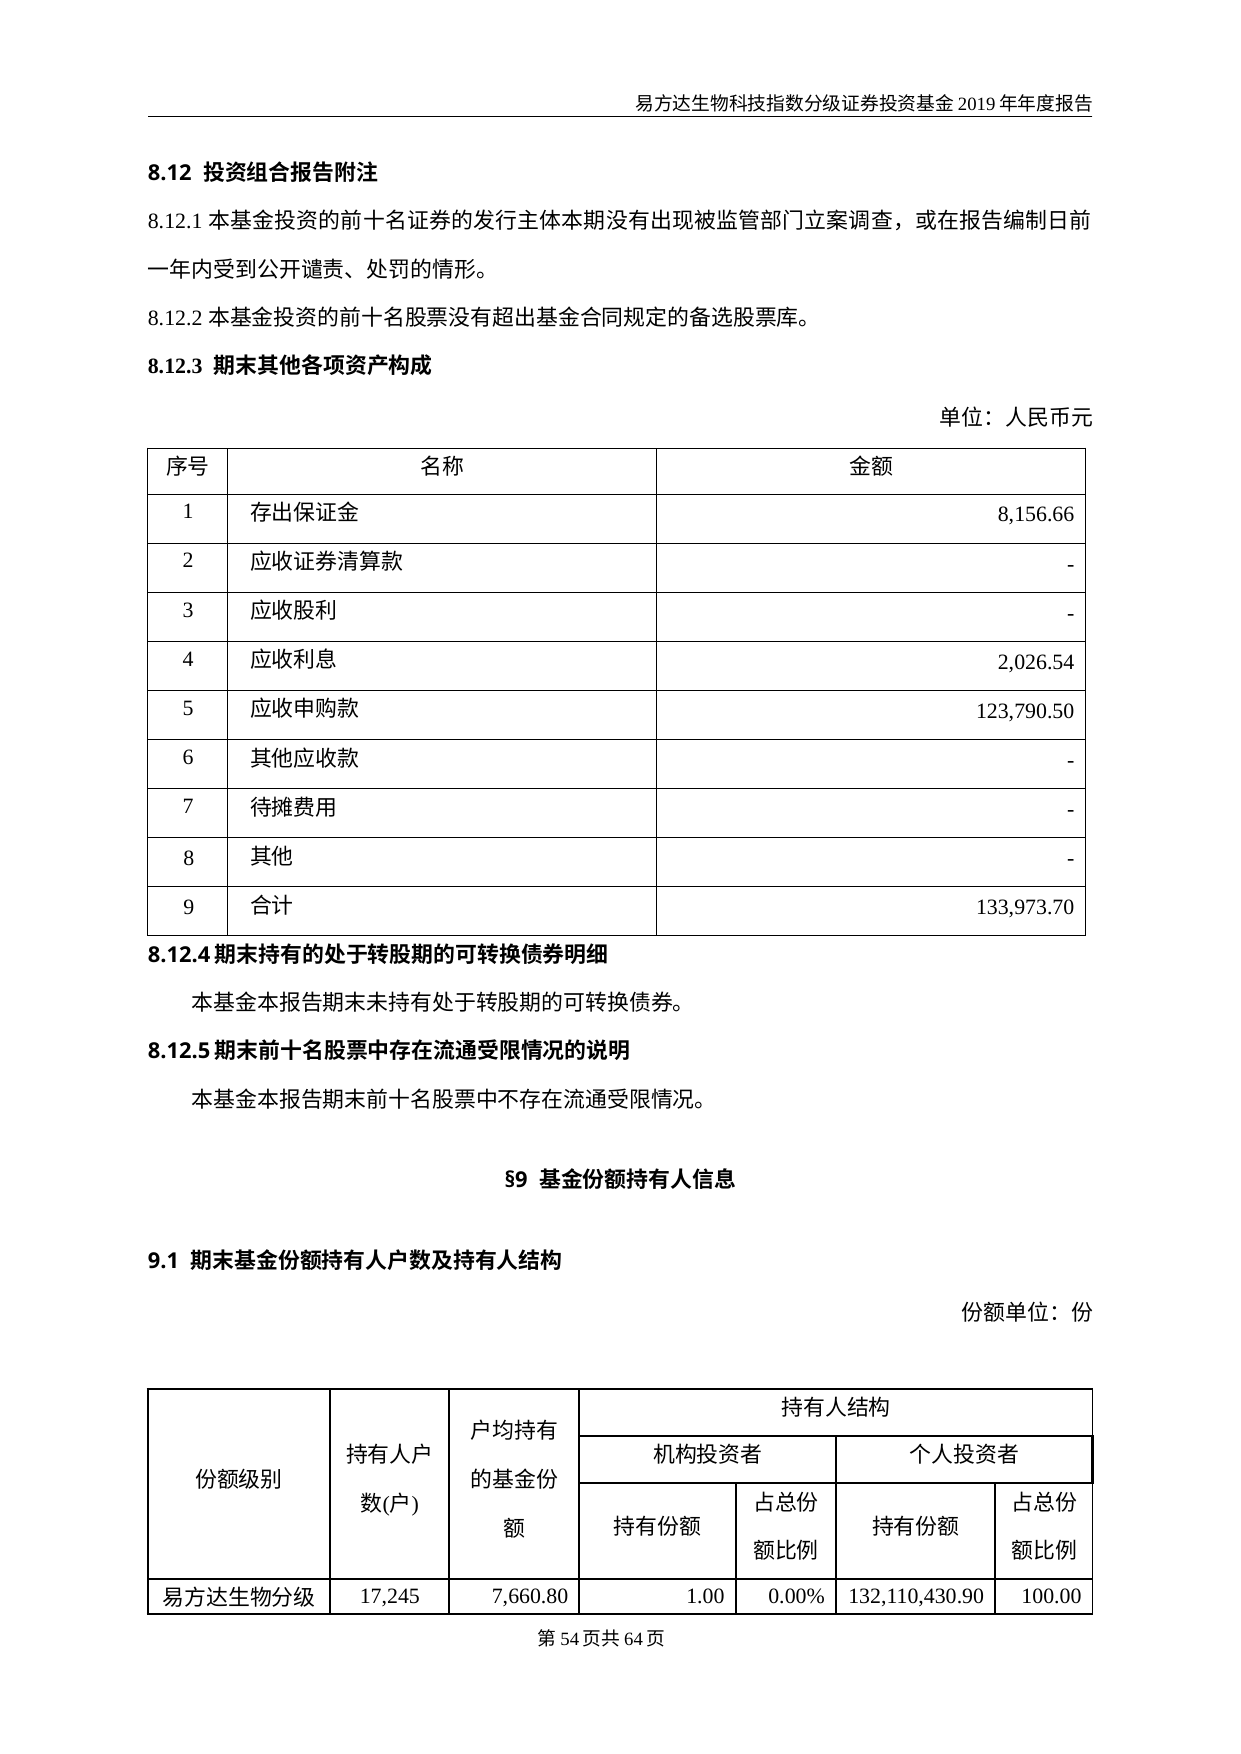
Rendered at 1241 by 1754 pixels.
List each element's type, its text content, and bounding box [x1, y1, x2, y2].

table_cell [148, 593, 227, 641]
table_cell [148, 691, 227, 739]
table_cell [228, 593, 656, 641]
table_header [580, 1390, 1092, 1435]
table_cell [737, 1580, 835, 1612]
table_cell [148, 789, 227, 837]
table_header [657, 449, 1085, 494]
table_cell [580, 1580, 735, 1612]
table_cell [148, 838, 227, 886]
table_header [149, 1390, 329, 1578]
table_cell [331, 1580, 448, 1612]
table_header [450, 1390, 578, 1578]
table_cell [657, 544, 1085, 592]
text 8.12.5期末前十名股票中存在流通受限情况的说明 [148, 1033, 1092, 1066]
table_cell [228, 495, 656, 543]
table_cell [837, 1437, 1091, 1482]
text 本基金本报告期末未持有处于转股期的可转换债券。 [148, 985, 1092, 1017]
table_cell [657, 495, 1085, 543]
text 份额单位：份 [149, 1294, 1092, 1327]
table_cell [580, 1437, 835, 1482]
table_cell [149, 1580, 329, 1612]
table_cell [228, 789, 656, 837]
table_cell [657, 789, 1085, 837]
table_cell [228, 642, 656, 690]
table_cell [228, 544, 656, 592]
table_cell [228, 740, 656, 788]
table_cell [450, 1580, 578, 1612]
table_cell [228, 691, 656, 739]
subtitle 8.12 投资组合报告附注 [148, 154, 1092, 187]
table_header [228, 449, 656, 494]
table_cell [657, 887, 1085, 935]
text 8.12.3 期末其他各项资产构成 [148, 348, 1092, 381]
text 8.12.2 本基金投资的前十名股票没有超出基金合同规定的备选股票库。 [148, 300, 1092, 332]
subtitle §9 基金份额持有人信息 [148, 1162, 1092, 1195]
subtitle 9.1 期末基金份额持有人户数及持有人结构 [148, 1243, 1092, 1276]
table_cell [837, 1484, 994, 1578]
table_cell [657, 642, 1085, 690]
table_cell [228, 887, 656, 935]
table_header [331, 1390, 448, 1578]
text 8.12.1 本基金投资的前十名证券的发行主体本期没有出现被监管部门立案调查，或在报告编制日前一年内受到公开谴责、处罚的情形。 [148, 203, 1092, 284]
text 本基金本报告期末前十名股票中不存在流通受限情况。 [148, 1081, 1092, 1114]
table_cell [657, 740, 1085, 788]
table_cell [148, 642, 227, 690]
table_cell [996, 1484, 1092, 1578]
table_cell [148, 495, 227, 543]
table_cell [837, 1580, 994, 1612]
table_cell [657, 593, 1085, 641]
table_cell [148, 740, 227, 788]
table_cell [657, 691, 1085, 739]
text 单位：人民币元 [149, 399, 1092, 432]
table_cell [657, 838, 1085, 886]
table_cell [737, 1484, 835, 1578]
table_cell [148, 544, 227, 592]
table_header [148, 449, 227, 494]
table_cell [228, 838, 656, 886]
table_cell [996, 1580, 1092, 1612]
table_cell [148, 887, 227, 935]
text 8.12.4期末持有的处于转股期的可转换债券明细 [148, 936, 1092, 969]
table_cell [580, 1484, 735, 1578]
